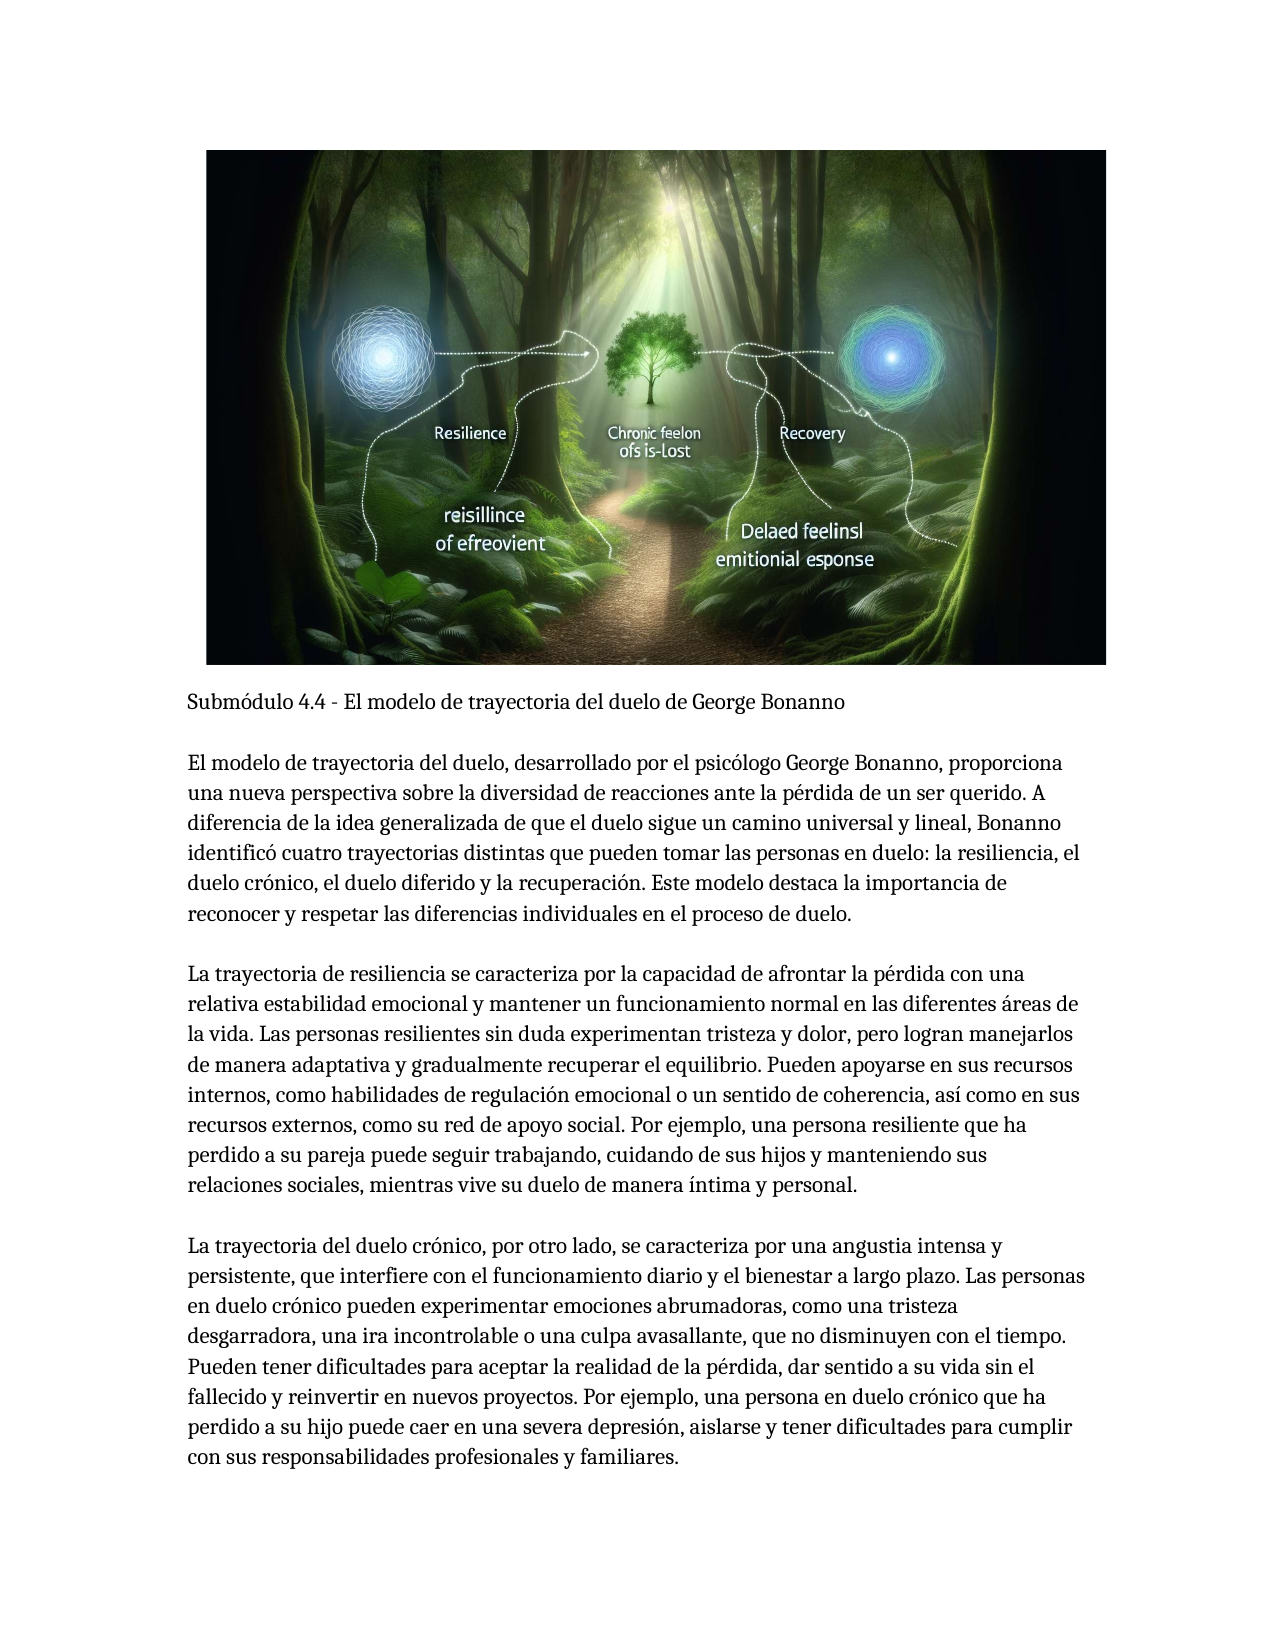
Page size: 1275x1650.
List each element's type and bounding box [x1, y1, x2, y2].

picture [206, 150, 1107, 665]
text [187, 689, 1087, 1471]
